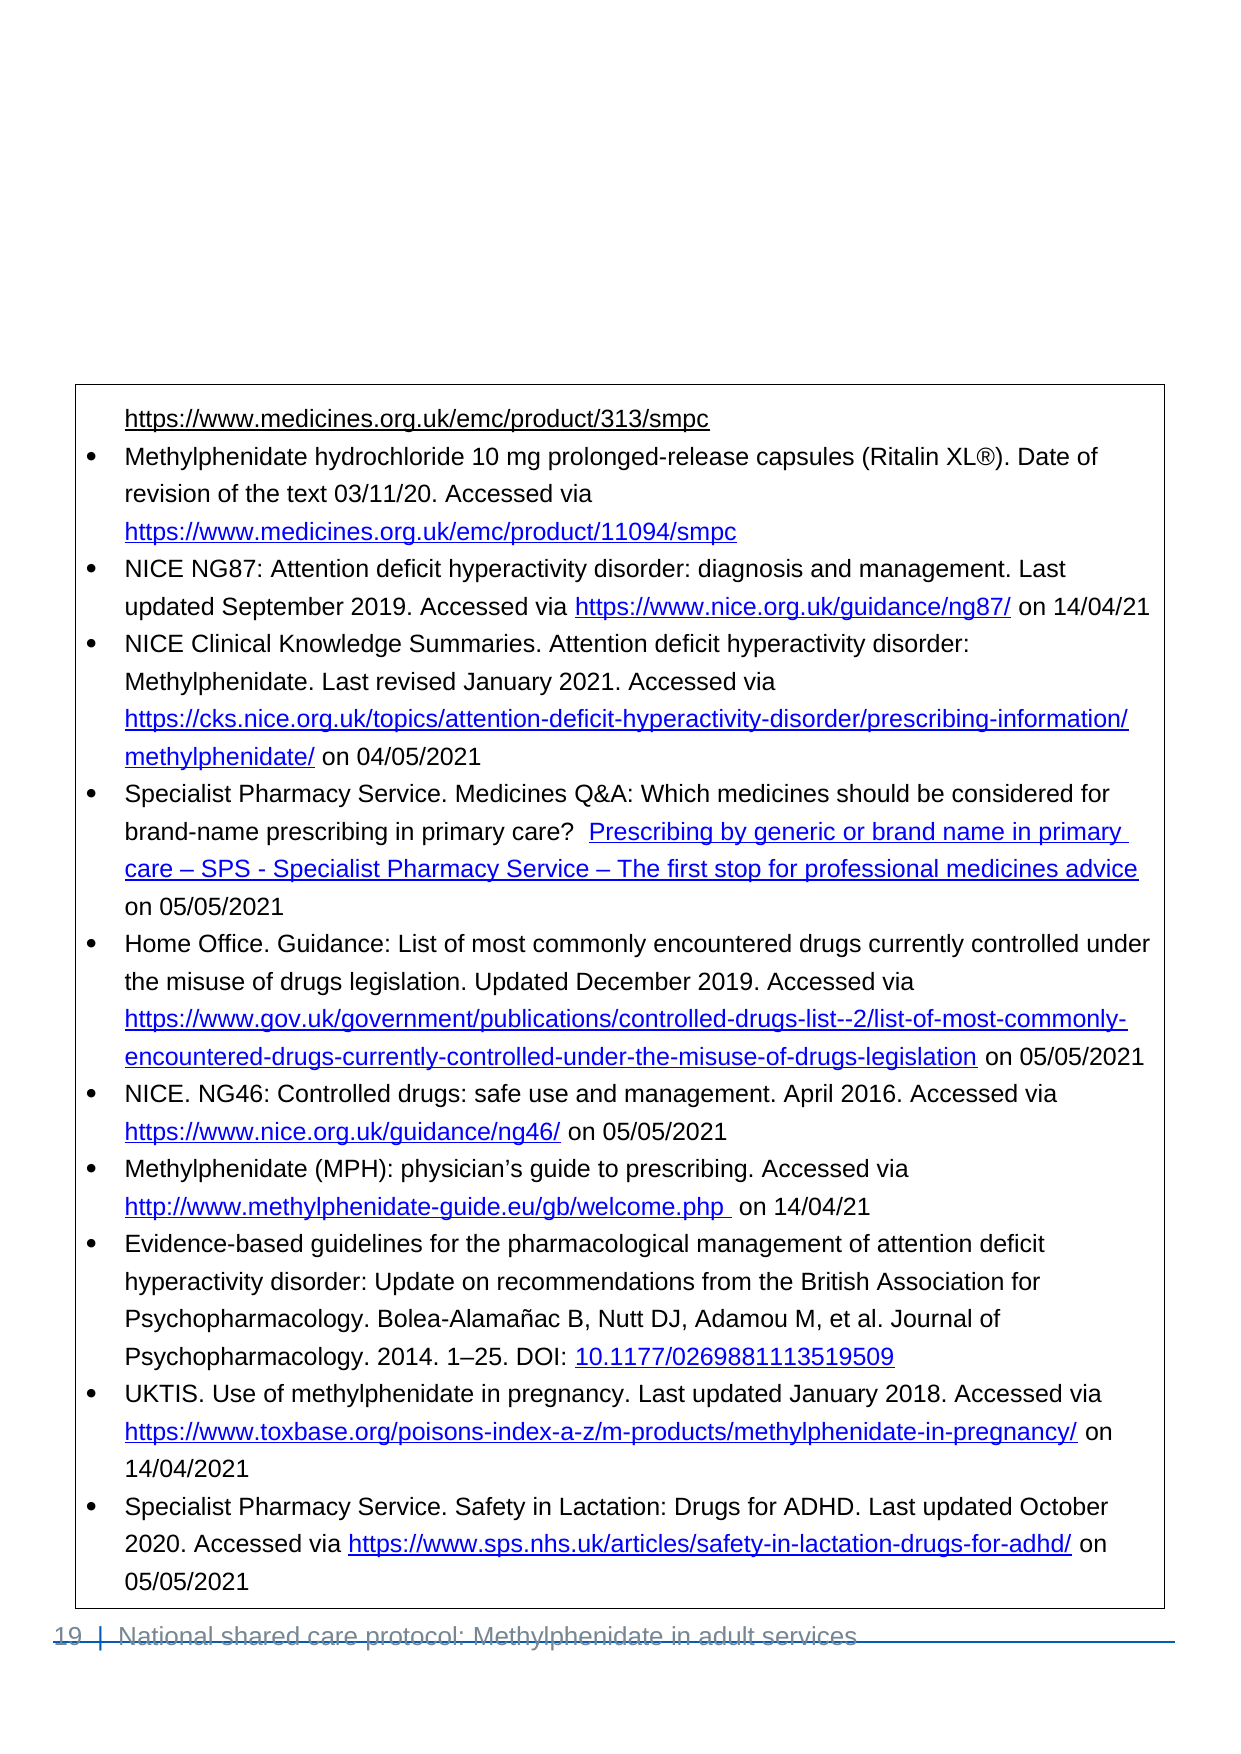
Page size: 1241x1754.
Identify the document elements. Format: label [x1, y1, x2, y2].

table_cell [76, 385, 1164, 1607]
